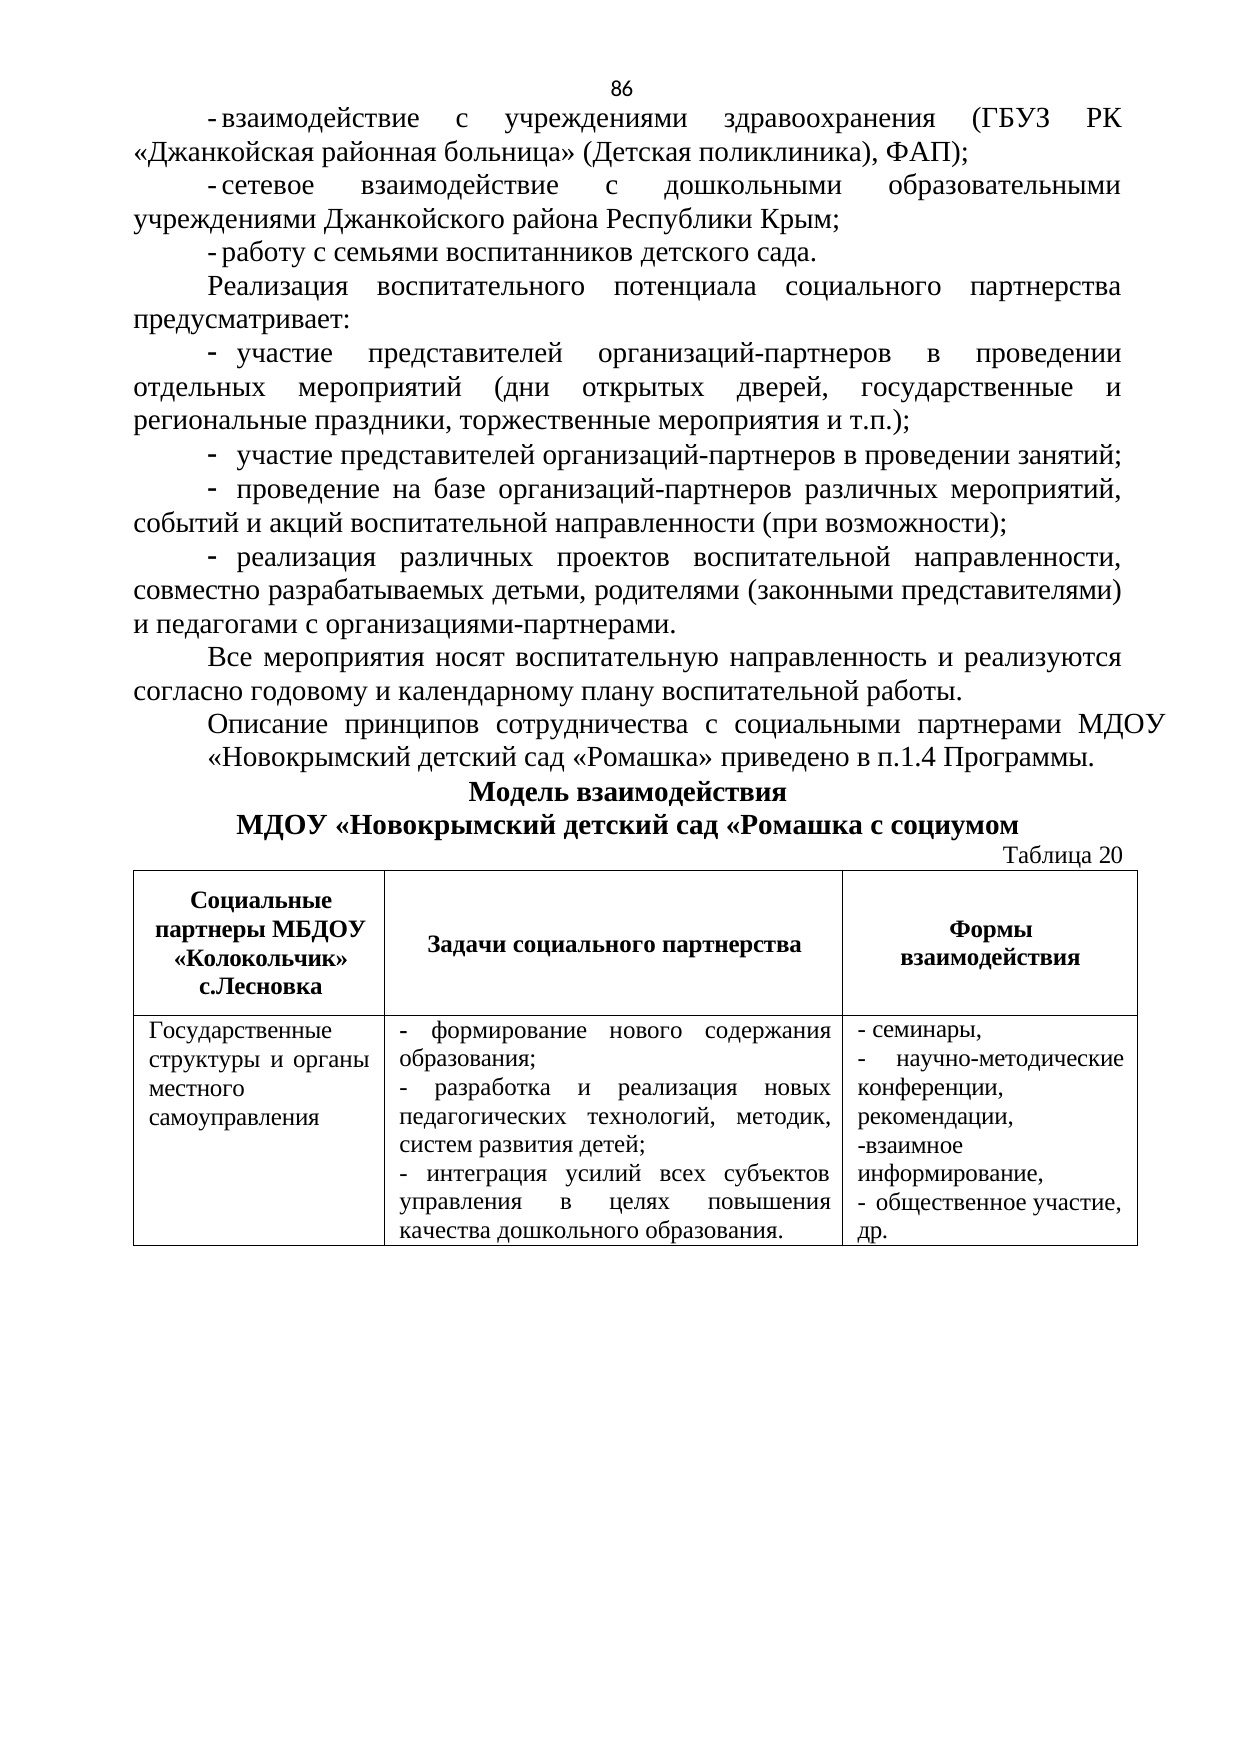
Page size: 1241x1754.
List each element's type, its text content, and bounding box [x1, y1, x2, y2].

subtitle Модель взаимодействия [163, 774, 1092, 807]
text Описание принципов сотрудничества с социальными партнерами МДОУ «Новокрымский детский сад «Ромашка» приведено в п.1.4 Программы. [207, 707, 1165, 773]
table_cell Государственные структуры и органы местного самоуправления [134, 1016, 384, 1244]
text Таблица 20 [121, 841, 1123, 869]
list работу с семьями воспитанников детского сада. [207, 234, 1165, 268]
list участие представителей организаций-партнеров в проведении отдельных мероприятий (дни открытых дверей, государственные и региональные праздники, торжественные мероприятия и т.п.); [133, 335, 1122, 436]
text МДОУ «Новокрымский детский сад «Ромашка с социумом [163, 807, 1092, 841]
table_cell формирование нового содержания образования; разработка и реализация новых педагогических технологий, методик, систем развития детей; интеграция усилий всех субъектов управления в целях повышения качества дошкольного образования. [385, 1016, 842, 1244]
table_header Формы взаимодействия [843, 871, 1137, 1014]
text Реализация воспитательного потенциала социального партнерства предусматривает: [133, 268, 1122, 335]
list реализация различных проектов воспитательной направленности, совместно разрабатываемых детьми, родителями (законными представителями) и педагогами с организациями-партнерами. [133, 539, 1122, 639]
table_header Социальные партнеры МБДОУ «Колокольчик» с.Лесновка [134, 871, 384, 1014]
list проведение на базе организаций-партнеров различных мероприятий, событий и акций воспитательной направленности (при возможности); [133, 472, 1122, 539]
list взаимодействие с учреждениями здравоохранения (ГБУЗ РК «Джанкойская районная больница» (Детская поликлиника), ФАП); [133, 100, 1122, 167]
text Все мероприятия носят воспитательную направленность и реализуются согласно годовому и календарному плану воспитательной работы. [133, 639, 1122, 707]
table_cell семинары, научно-методические конференции, рекомендации, -взаимное информирование, общественное участие, др. [843, 1016, 1137, 1244]
list участие представителей организаций-партнеров в проведении занятий; [207, 436, 1165, 472]
list сетевое взаимодействие с дошкольными образовательными учреждениями Джанкойского района Республики Крым; [133, 167, 1121, 234]
table_header Задачи социального партнерства [385, 871, 842, 1014]
